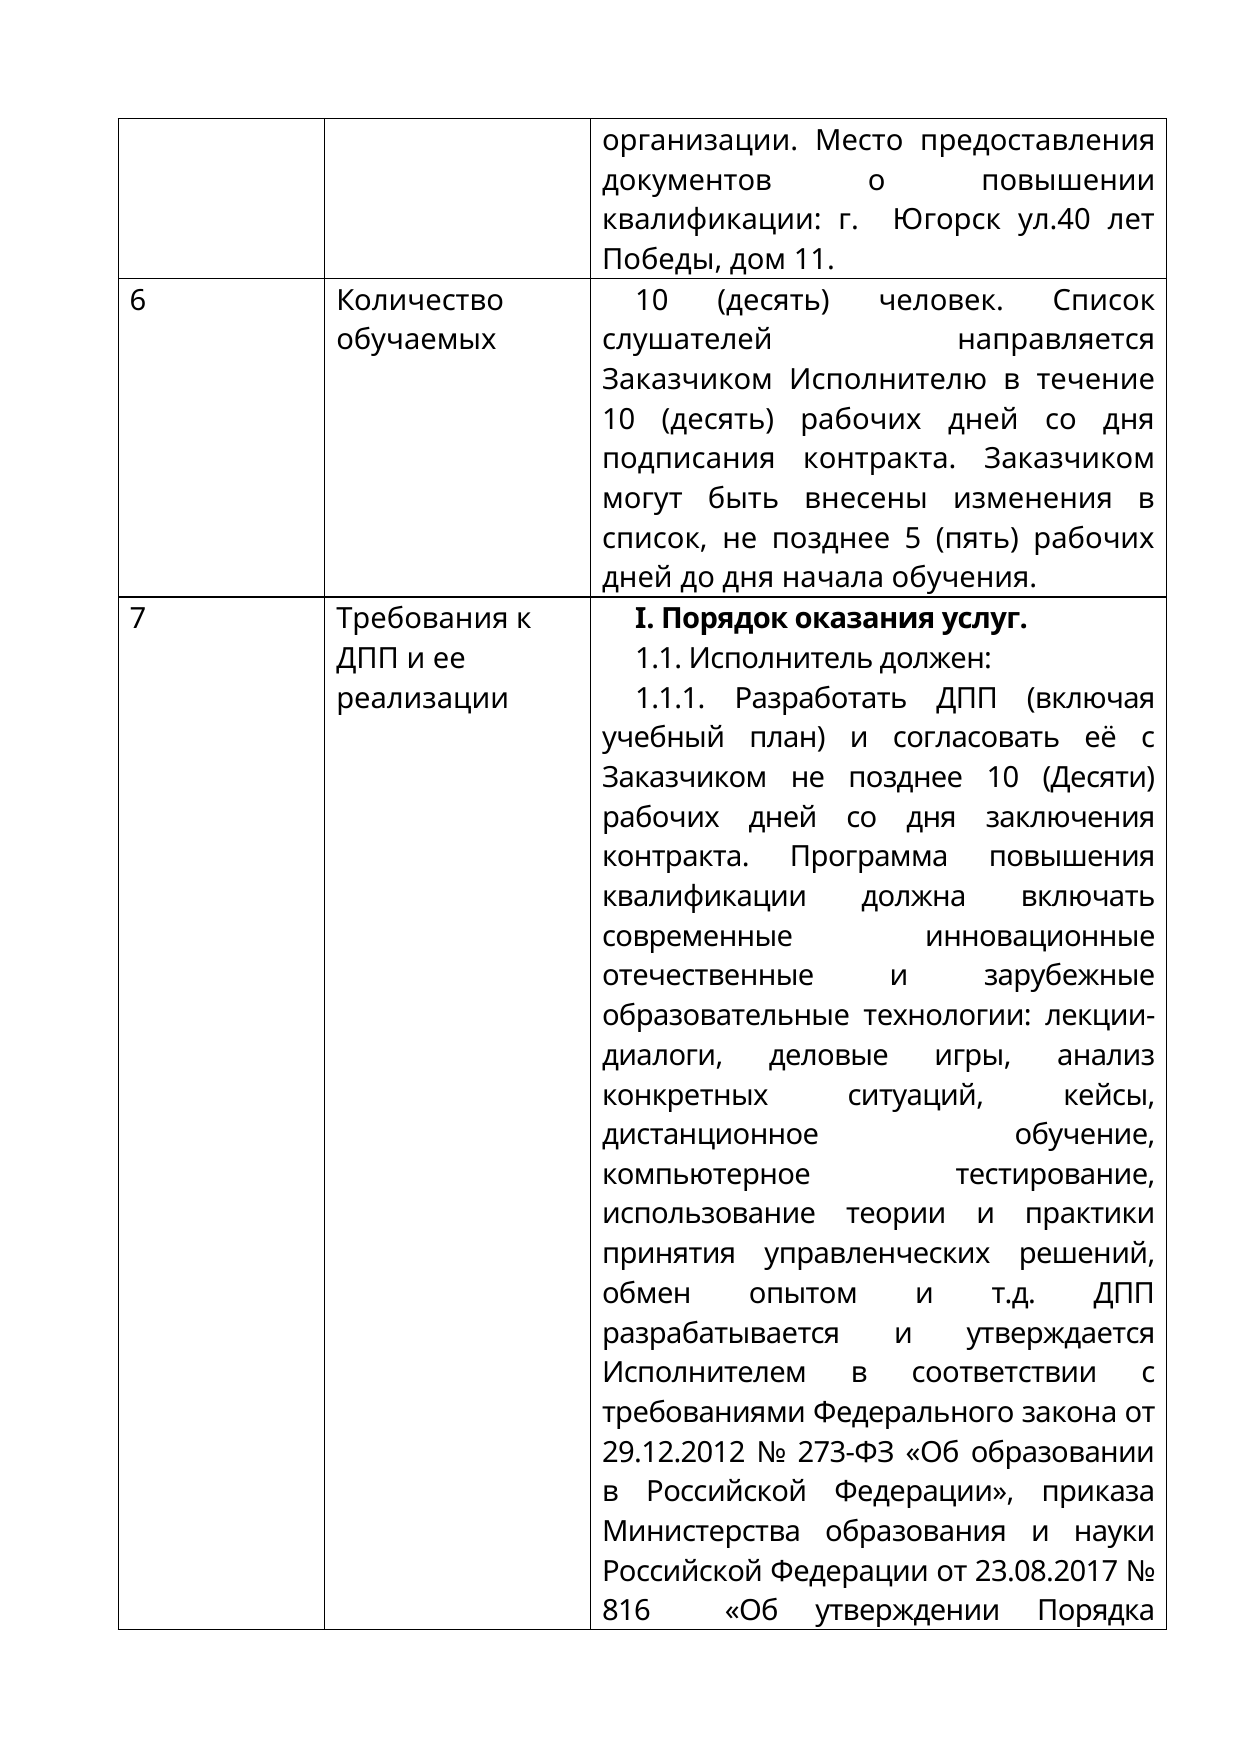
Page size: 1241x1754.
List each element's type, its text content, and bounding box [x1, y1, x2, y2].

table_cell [325, 598, 590, 1629]
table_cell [591, 119, 1166, 278]
table_cell 5 [119, 119, 324, 278]
table_cell 7 [119, 598, 324, 1629]
table_cell 6 [119, 279, 324, 596]
table_cell 10 (десять) человек. Список слушателей направляется Заказчиком Исполнителю в течение 10 (десять) рабочих дней со дня подписания контракта. Заказчиком могут быть внесены изменения в список, не позднее 5 (пять) рабочих дней до дня начала обучения. [591, 279, 1166, 596]
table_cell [591, 598, 1166, 1629]
table_cell Количество обучаемых [325, 279, 590, 596]
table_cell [325, 119, 590, 278]
